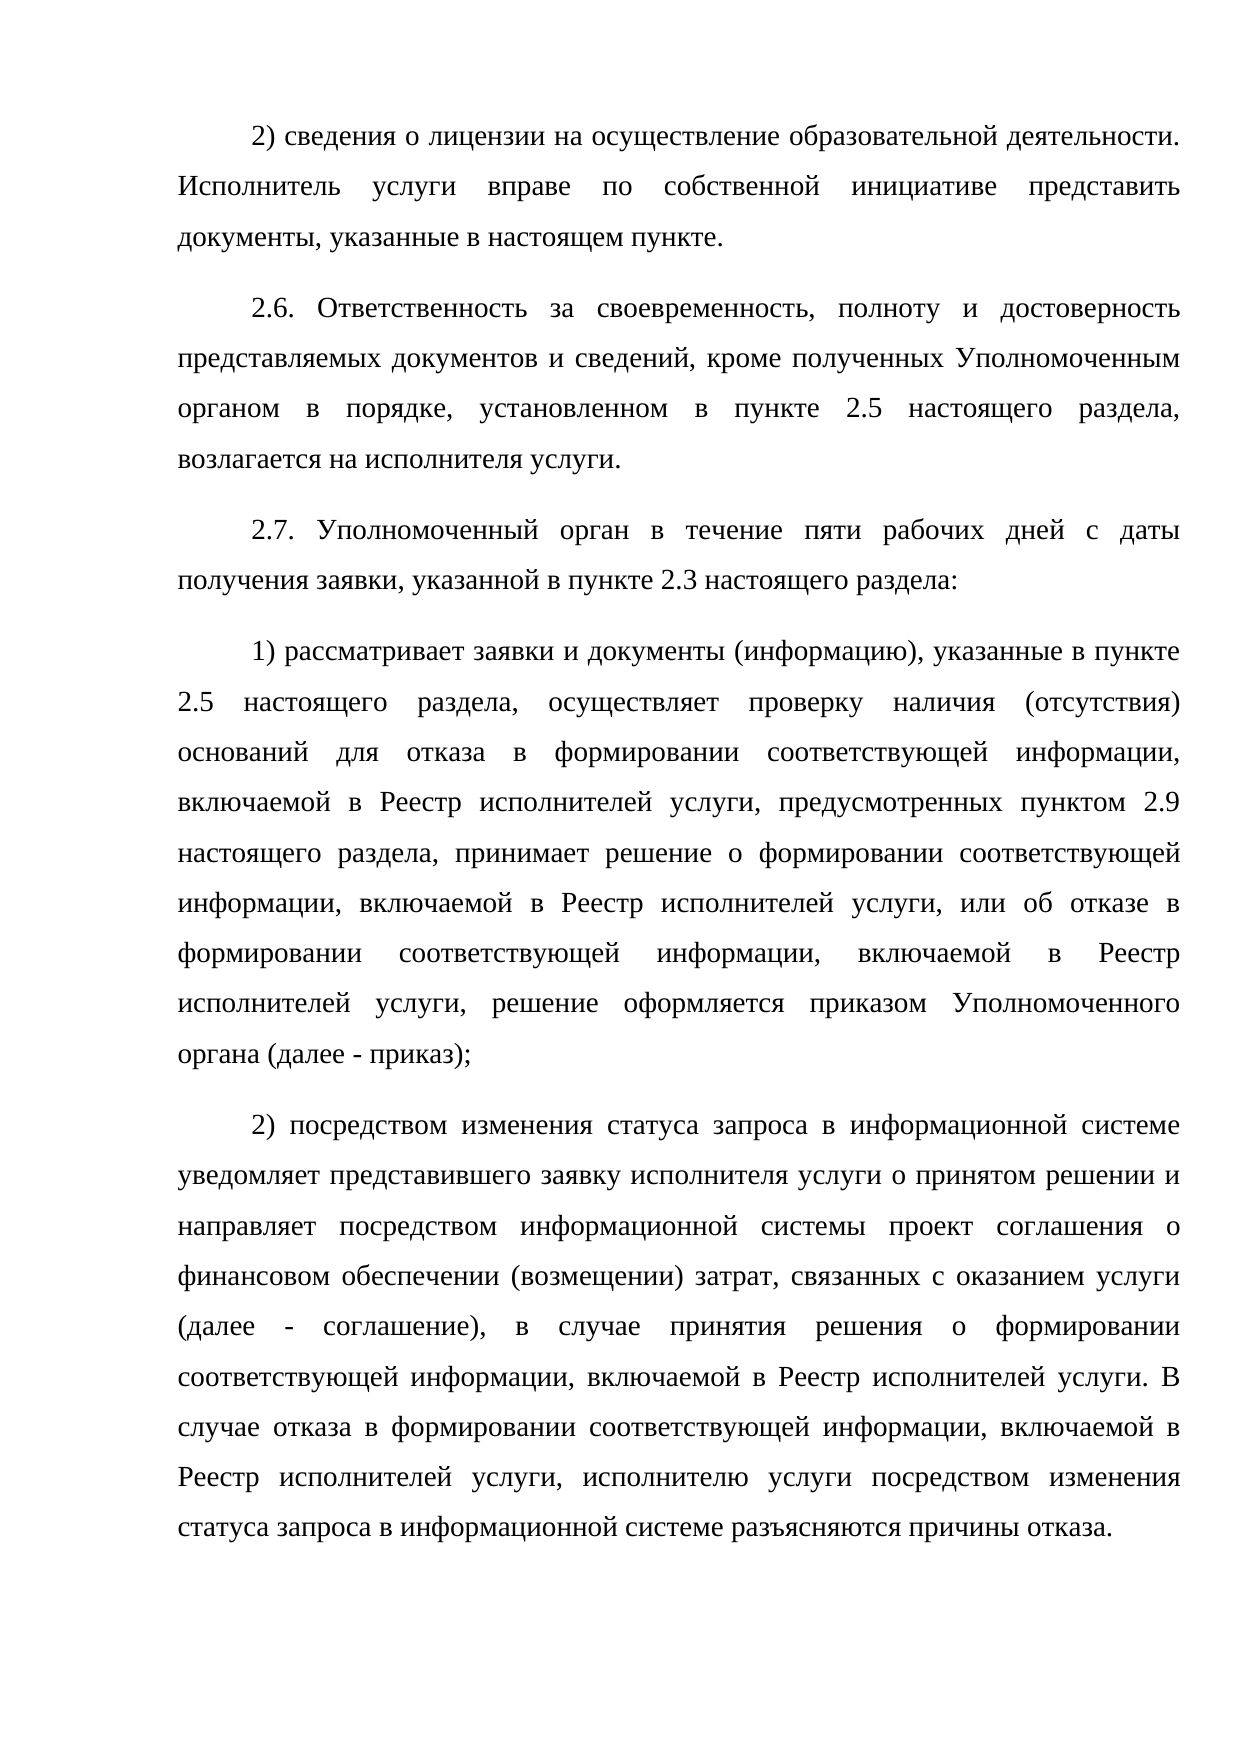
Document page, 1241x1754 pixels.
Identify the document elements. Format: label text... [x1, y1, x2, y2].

text 2.6. Ответственность за своевременность, полноту и достоверность представляемых документов и сведений, кроме полученных Уполномоченным органом в порядке, установленном в пункте 2.5 настоящего раздела, возлагается на исполнителя услуги. [177, 290, 1181, 474]
text 1) рассматривает заявки и документы (информацию), указанные в пункте 2.5 настоящего раздела, осуществляет проверку наличия (отсутствия) оснований для отказа в формировании соответствующей информации, включаемой в Реестр исполнителей услуги, предусмотренных пунктом 2.9 настоящего раздела, принимает решение о формировании соответствующей информации, включаемой в Реестр исполнителей услуги, или об отказе в формировании соответствующей информации, включаемой в Реестр исполнителей услуги, решение оформляется приказом Уполномоченного органа (далее - приказ); [177, 633, 1181, 1069]
text 2) сведения о лицензии на осуществление образовательной деятельности. Исполнитель услуги вправе по собственной инициативе представить документы, указанные в настоящем пункте. [177, 118, 1181, 252]
text 2) посредством изменения статуса запроса в информационной системе уведомляет представившего заявку исполнителя услуги о принятом решении и направляет посредством информационной системы проект соглашения о финансовом обеспечении (возмещении) затрат, связанных с оказанием услуги (далее - соглашение), в случае принятия решения о формировании соответствующей информации, включаемой в Реестр исполнителей услуги. В случае отказа в формировании соответствующей информации, включаемой в Реестр исполнителей услуги, исполнителю услуги посредством изменения статуса запроса в информационной системе разъясняются причины отказа. [177, 1107, 1181, 1543]
text 2.7. Уполномоченный орган в течение пяти рабочих дней с даты получения заявки, указанной в пункте 2.3 настоящего раздела: [177, 512, 1181, 596]
